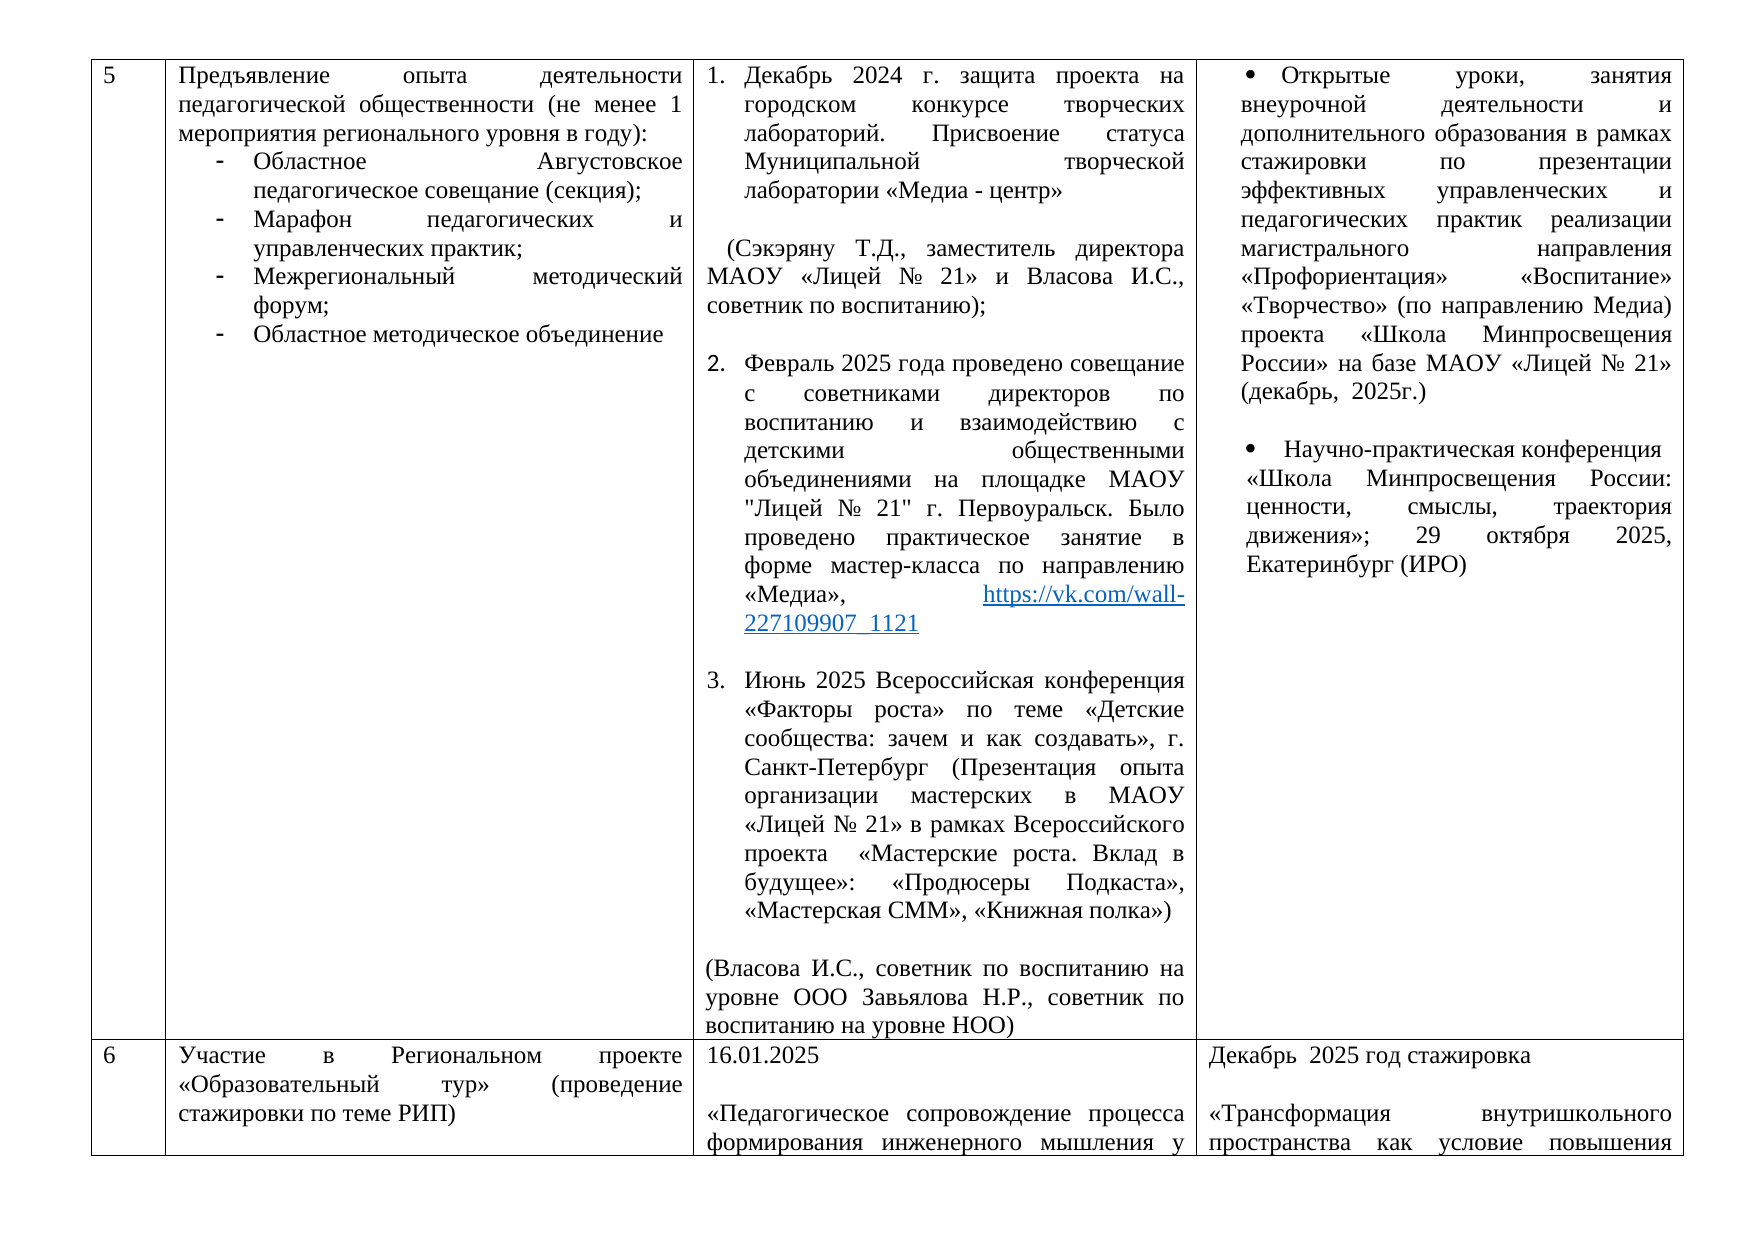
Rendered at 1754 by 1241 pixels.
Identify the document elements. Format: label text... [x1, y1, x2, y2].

table_cell Открытые уроки, занятия внеурочной деятельности и дополнительного образования в рамках стажировки по презентации эффективных управленческих и педагогических практик реализации магистрального направления «Профориентация» «Воспитание» «Творчество» (по направлению Медиа) проекта «Школа Минпросвещения России» на базе МАОУ «Лицей № 21» (декабрь, 2025г.) Научно-практическая конференция «Школа Минпросвещения России: ценности, смыслы, траектория движения»; 29 октября 2025, Екатеринбург (ИРО) [1197, 60, 1683, 1039]
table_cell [166, 1040, 693, 1155]
table_cell 6 [92, 1040, 165, 1155]
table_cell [1197, 1040, 1683, 1155]
table_cell Декабрь 2024 г. защита проекта на городском конкурсе творческих лабораторий. Присвоение статуса Муниципальной творческой лаборатории «Медиа - центр» (Сэкэряну Т.Д., заместитель директора МАОУ «Лицей № 21» и Власова И.С., советник по воспитанию); Февраль 2025 года проведено совещание с советниками директоров по воспитанию и взаимодействию с детскими общественными объединениями на площадке МАОУ "Лицей № 21" г. Первоуральск. Было проведено практическое занятие в форме мастер-класса по направлению «Медиа», https://vk.com/wall-227109907_1121 Июнь 2025 Всероссийская конференция «Факторы роста» по теме «Детские сообщества: зачем и как создавать», г. Санкт-Петербург (Презентация опыта организации мастерских в МАОУ «Лицей № 21» в рамках Всероссийского проекта «Мастерские роста. Вклад в будущее»: «Продюсеры Подкаста», «Мастерская СММ», «Книжная полка») (Власова И.С., советник по воспитанию на уровне ООО Завьялова Н.Р., советник по воспитанию на уровне НОО) [694, 60, 1196, 1039]
table_cell Предъявление опыта деятельности педагогической общественности (не менее 1 мероприятия регионального уровня в году): Областное Августовское педагогическое совещание (секция); Марафон педагогических и управленческих практик; Межрегиональный методический форум; Областное методическое объединение [166, 60, 693, 1039]
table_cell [694, 1040, 1196, 1155]
table_cell 5 [92, 60, 165, 1039]
